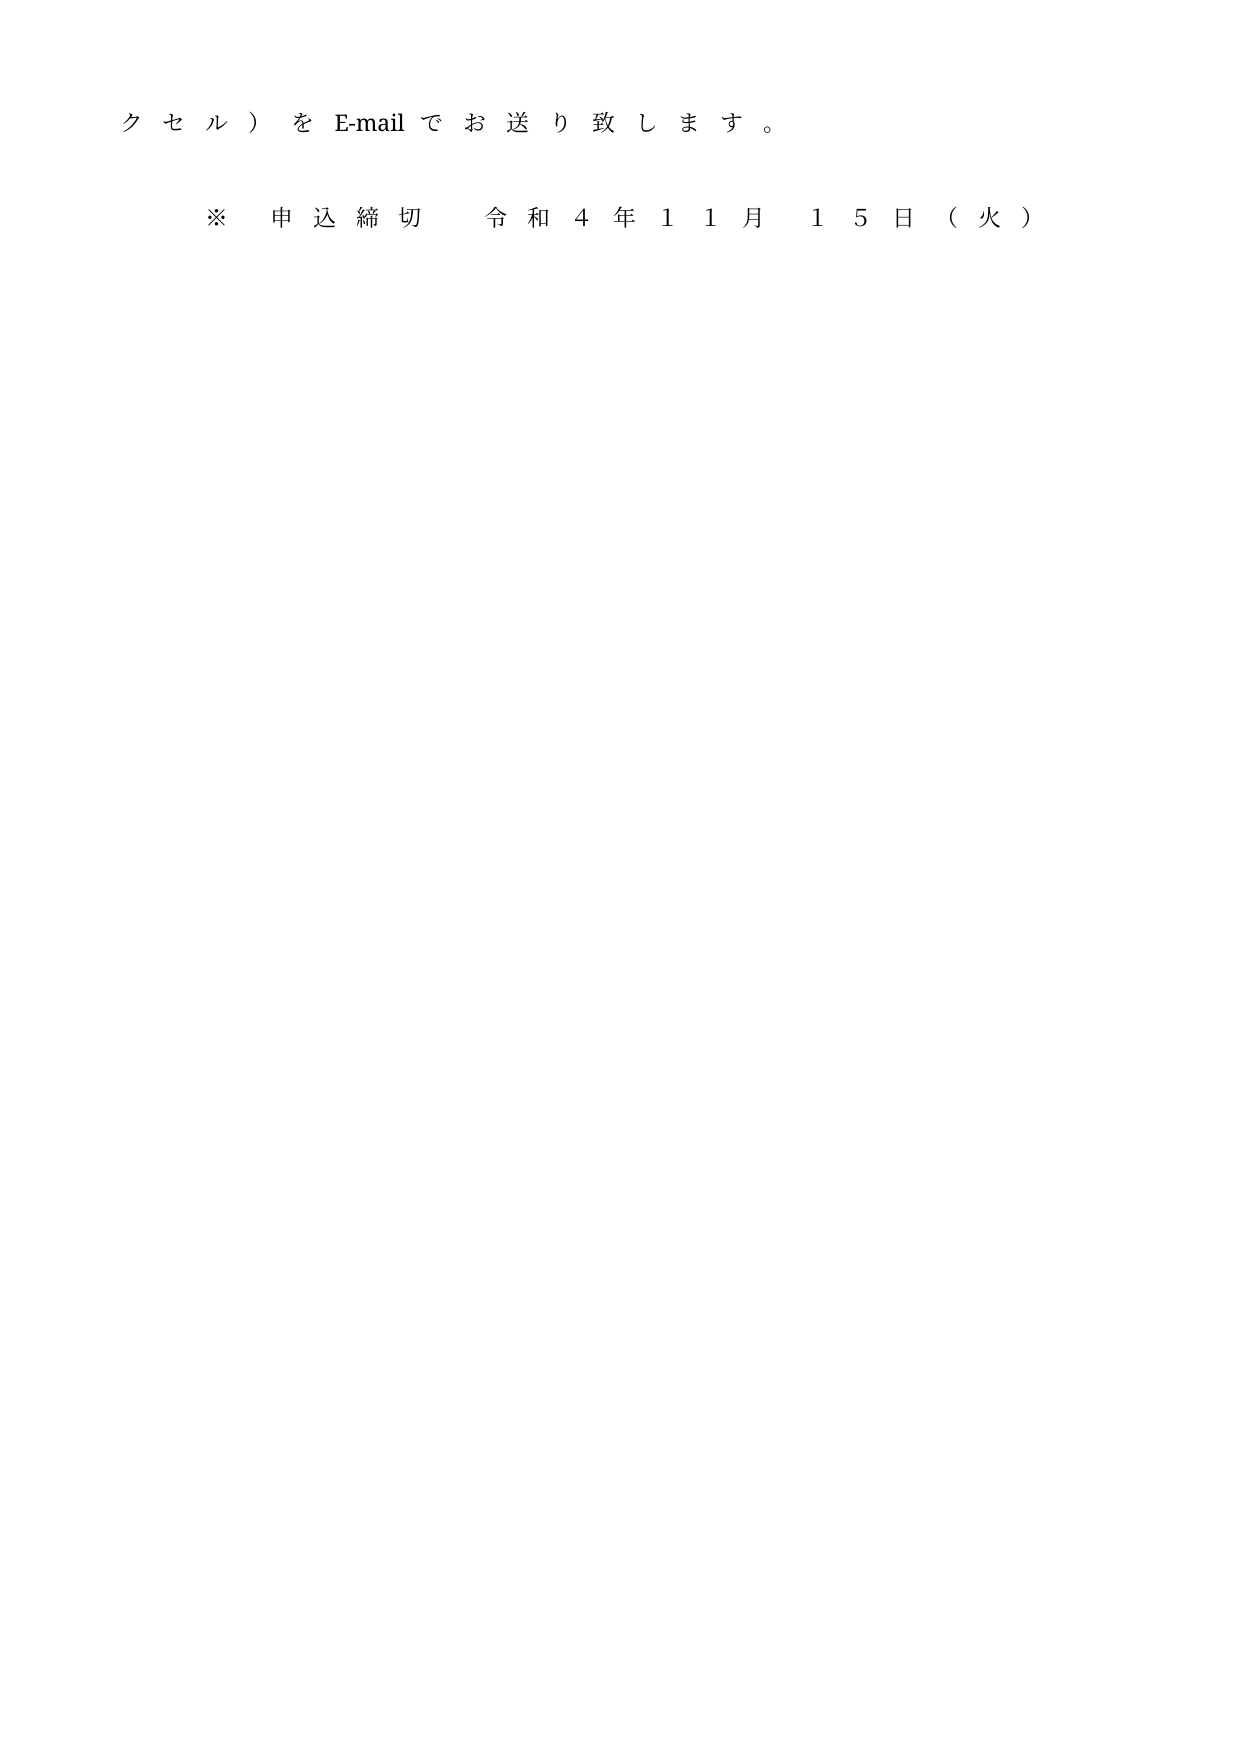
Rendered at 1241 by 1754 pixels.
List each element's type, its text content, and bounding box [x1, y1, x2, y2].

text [120, 91, 1150, 153]
text ※ 申込締切 令和４年１１月 １５日（火） [120, 185, 1150, 248]
